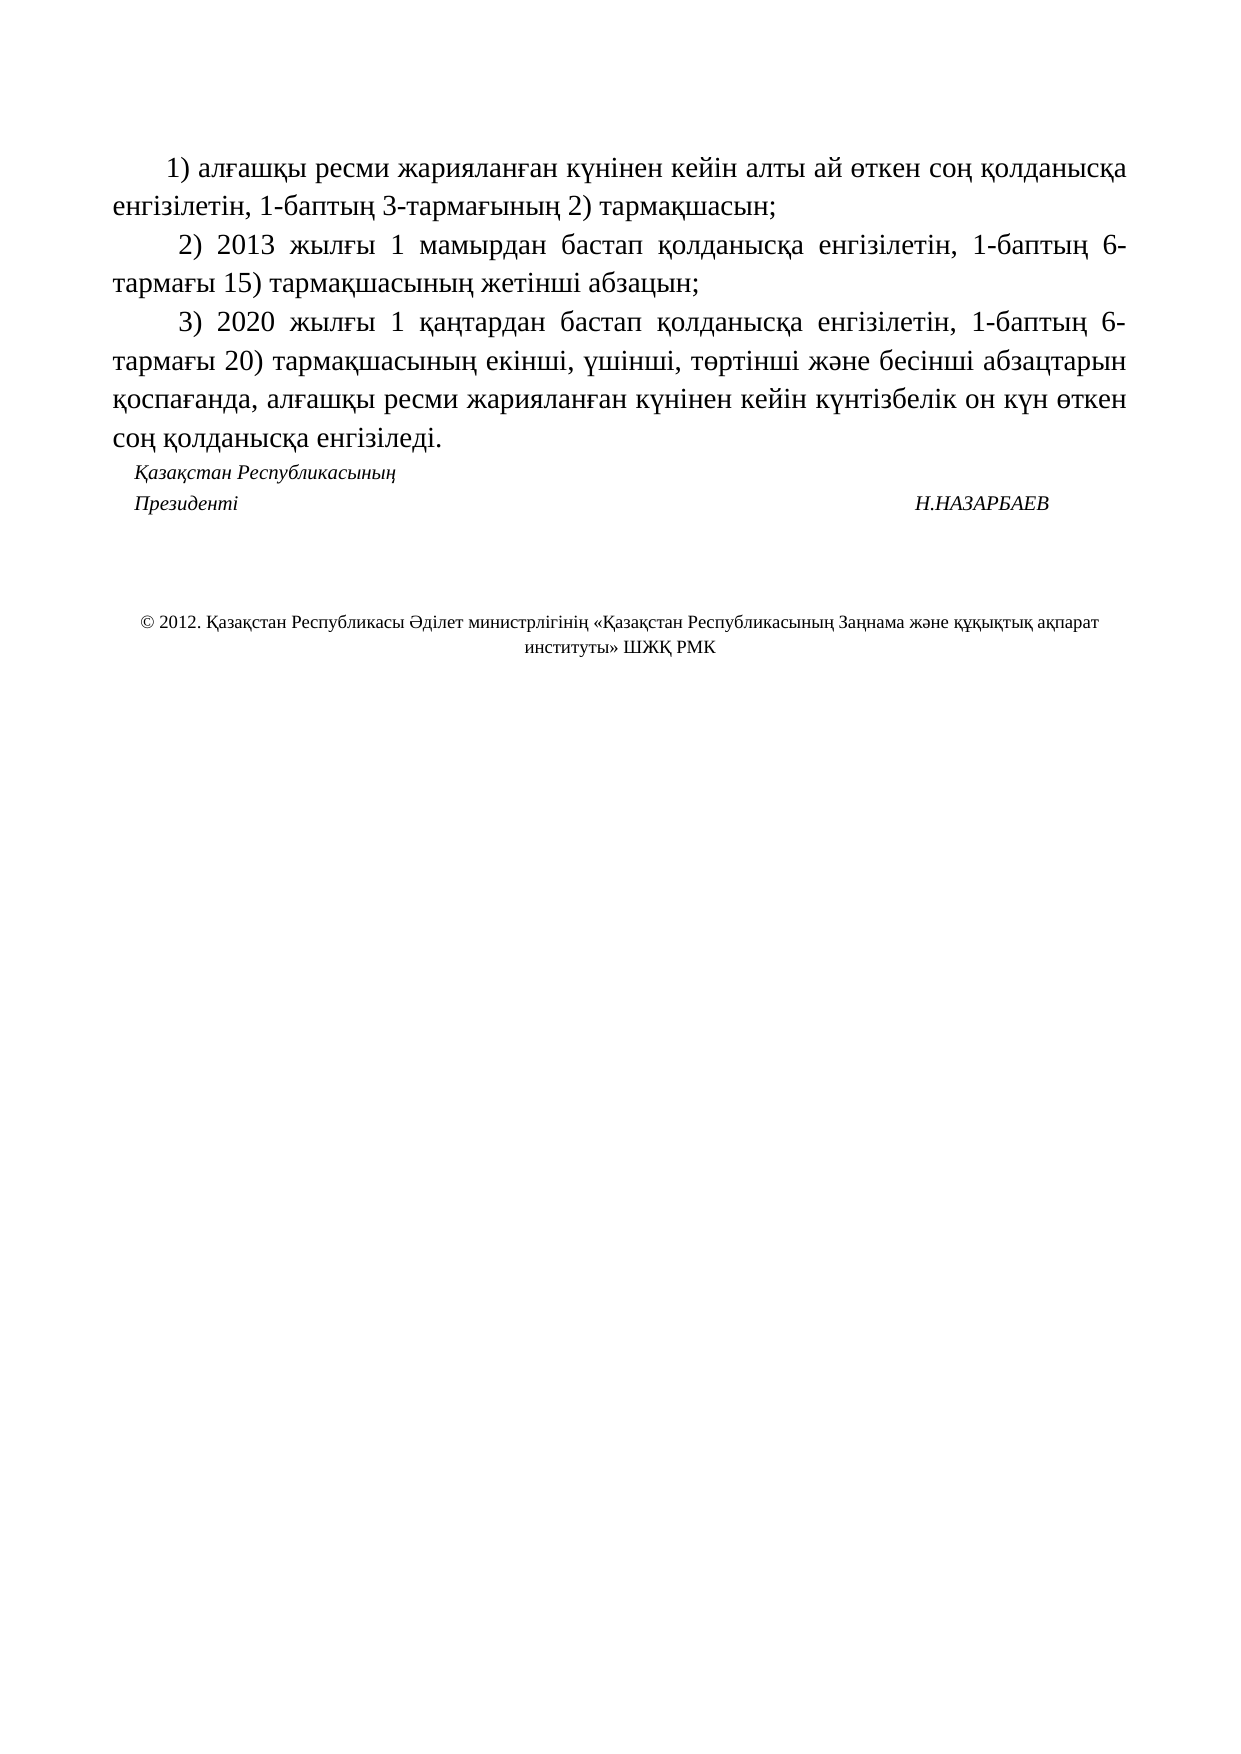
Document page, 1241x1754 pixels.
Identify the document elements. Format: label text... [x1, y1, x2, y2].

table_header Қазақстан Республикасының [101, 458, 1240, 489]
text 1) алғашқы ресми жарияланған күнінен кейін алты ай өткен соң қолданысқа енгiзiлетiн, 1-баптың 3-тармағының 2) тармақшасын; [112, 150, 1128, 222]
text © 2012. Қазақстан Республикасы Әділет министрлігінің «Қазақстан Республикасының Заңнама және құқықтық ақпарат институты» ШЖҚ РМК [112, 611, 1128, 657]
text 2) 2013 жылғы 1 мамырдан бастап қолданысқа енгiзiлетiн, 1-баптың 6-тармағы 15) тармақшасының жетінші абзацын; [112, 227, 1128, 299]
table_cell Н.НАЗАРБАЕВ [913, 489, 1240, 520]
table_cell Президенті [101, 489, 913, 520]
text 3) 2020 жылғы 1 қаңтардан бастап қолданысқа енгiзiлетiн, 1-баптың 6-тармағы 20) тармақшасының екінші, үшінші, төртінші және бесінші абзацтарын қоспағанда, алғашқы ресми жарияланған күнінен кейін күнтізбелік он күн өткен соң қолданысқа енгізіледі. [112, 304, 1128, 453]
